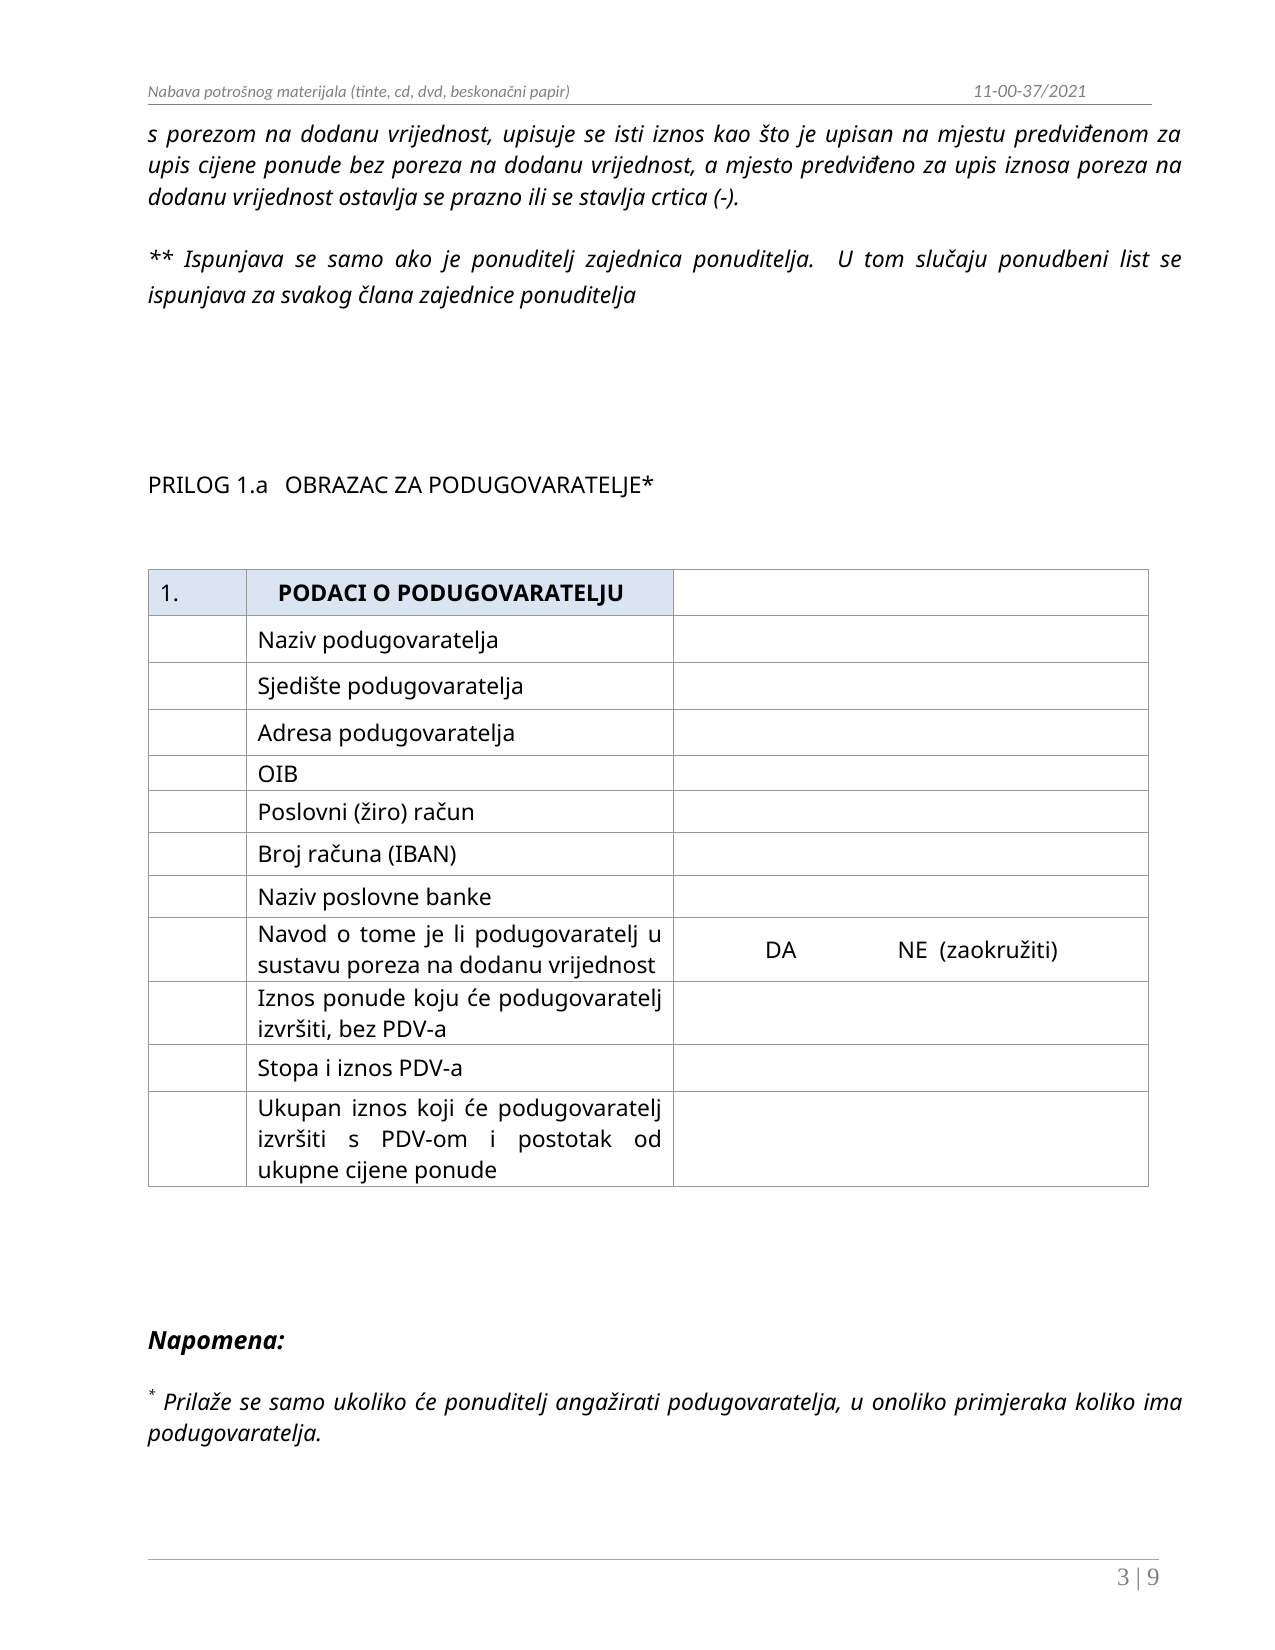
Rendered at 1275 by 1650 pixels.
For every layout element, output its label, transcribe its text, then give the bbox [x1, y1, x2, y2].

table_cell [674, 1092, 1148, 1186]
table_cell Ukupan iznos koji će podugovaratelj izvršiti s PDV-om i postotak od ukupne cijene ponude [247, 1092, 673, 1186]
table_cell [149, 710, 246, 755]
table_cell OIB [247, 756, 673, 790]
table_header [674, 570, 1148, 615]
table_cell [674, 833, 1148, 875]
table_cell [674, 982, 1148, 1044]
table_cell [674, 616, 1148, 662]
table_cell [149, 982, 246, 1044]
text ** Ispunjava se samo ako je ponuditelj zajednica ponuditelja. U tom slučaju ponudbeni list se ispunjava za svakog člana zajednice ponuditelja [148, 243, 1186, 310]
table_cell [149, 756, 246, 790]
table_cell [149, 791, 246, 832]
table_cell [149, 616, 246, 662]
table_cell Poslovni (žiro) račun [247, 791, 673, 832]
table_header 1. [149, 570, 246, 615]
table_cell [674, 710, 1148, 755]
table_cell [149, 876, 246, 917]
table_header PODACI O PODUGOVARATELJU [247, 570, 673, 615]
table_cell Broj računa (IBAN) [247, 833, 673, 875]
text Napomena: [148, 1323, 1186, 1357]
table_cell [149, 663, 246, 709]
table_cell Adresa podugovaratelja [247, 710, 673, 755]
table_cell [149, 918, 246, 981]
table_cell [149, 833, 246, 875]
table_cell [674, 876, 1148, 917]
table_cell Naziv podugovaratelja [247, 616, 673, 662]
table_cell [149, 1045, 246, 1091]
table_cell [674, 1045, 1148, 1091]
table_cell [674, 791, 1148, 832]
table_cell Sjedište podugovaratelja [247, 663, 673, 709]
table_cell DA NE (zaokružiti) [674, 918, 1148, 981]
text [148, 118, 1186, 212]
text PRILOG 1.a OBRAZAC ZA PODUGOVARATELJE* [148, 469, 1186, 501]
table_cell [149, 1092, 246, 1186]
table_cell [674, 663, 1148, 709]
text * Prilaže se samo ukoliko će ponuditelj angažirati podugovaratelja, u onoliko primjeraka koliko ima podugovaratelja. [148, 1385, 1186, 1448]
table_cell Naziv poslovne banke [247, 876, 673, 917]
table_cell [674, 756, 1148, 790]
table_cell Iznos ponude koju će podugovaratelj izvršiti, bez PDV-a [247, 982, 673, 1044]
table_cell Navod o tome je li podugovaratelj u sustavu poreza na dodanu vrijednost [247, 918, 673, 981]
table_cell Stopa i iznos PDV-a [247, 1045, 673, 1091]
